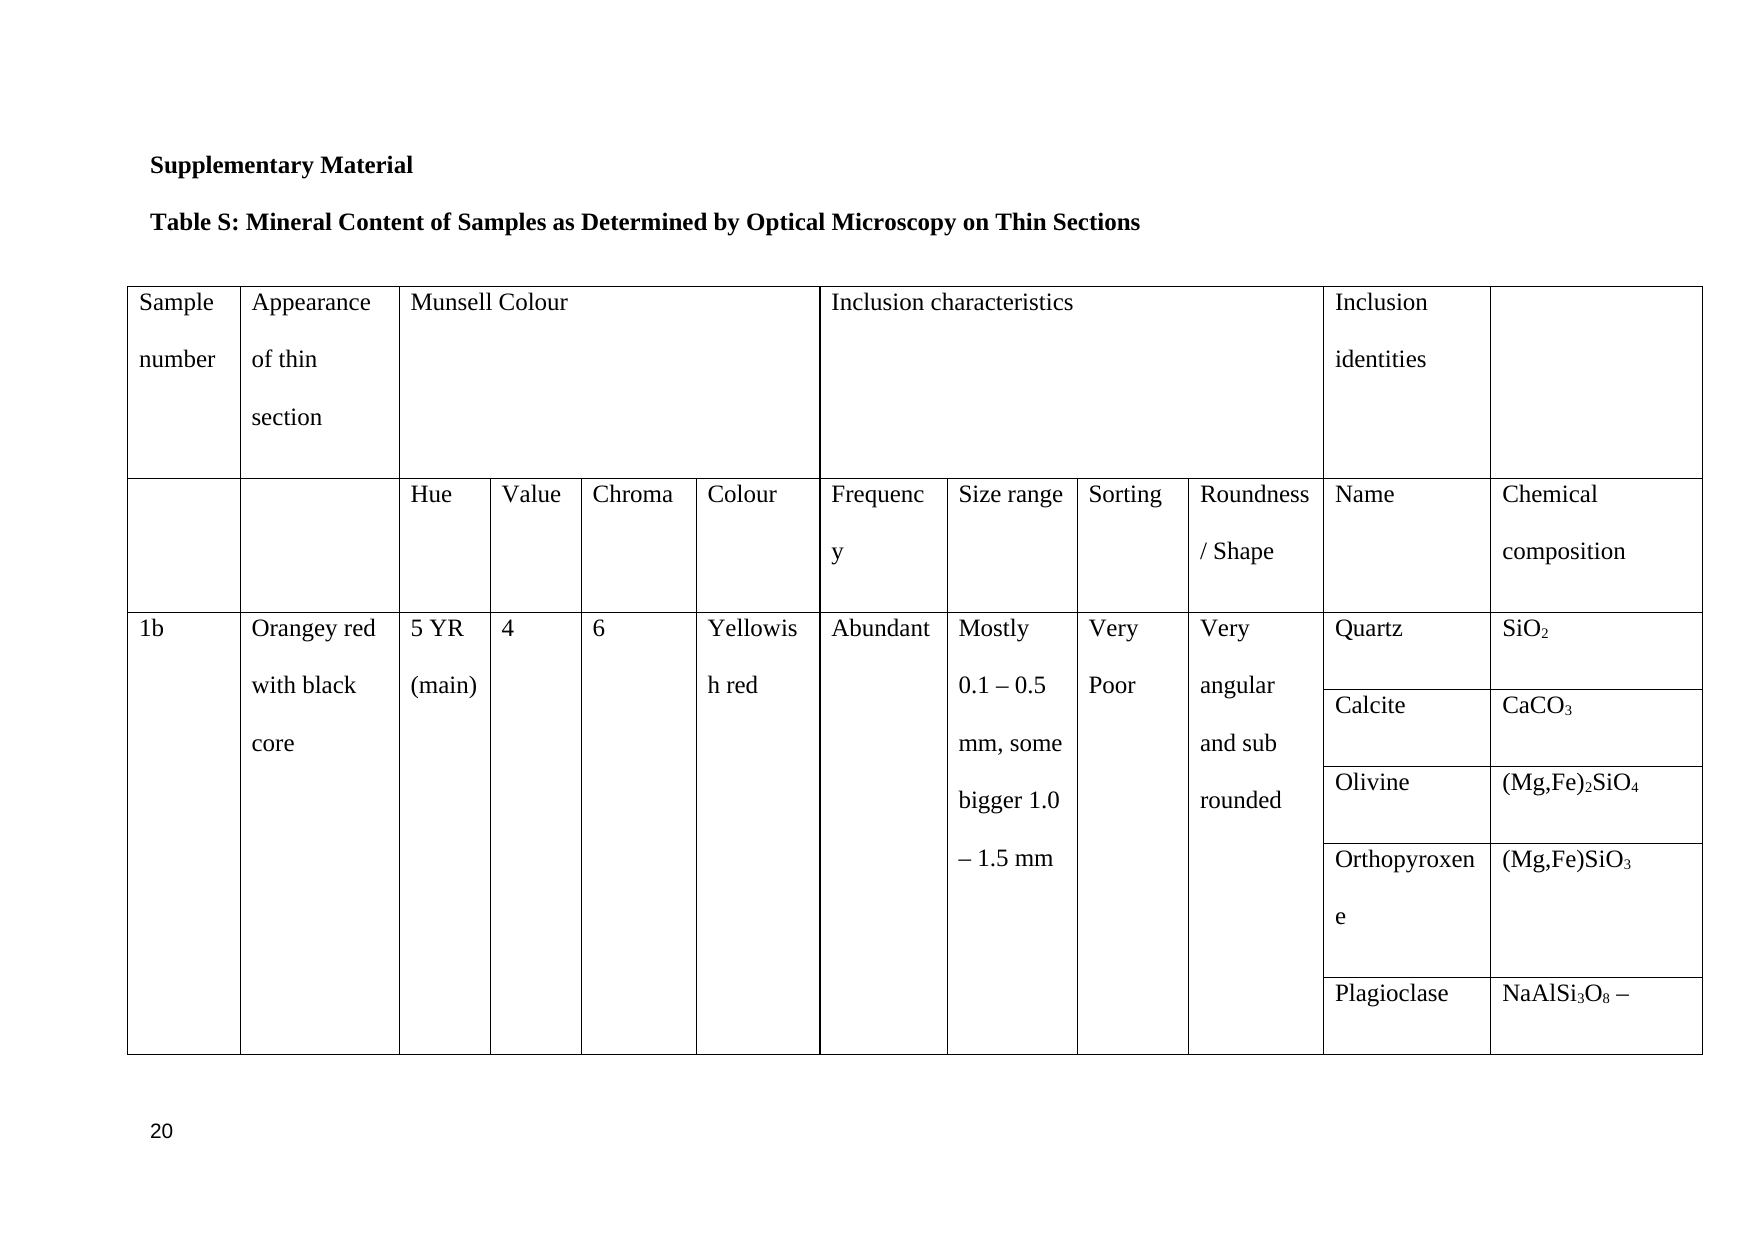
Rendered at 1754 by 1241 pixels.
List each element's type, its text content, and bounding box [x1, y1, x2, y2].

table_cell 4 2.5 [491, 613, 581, 1054]
table_cell Roundness / Shape [1189, 479, 1323, 612]
table_cell 1b [128, 613, 240, 1054]
table_cell Value [491, 479, 581, 612]
table_cell Very Poor [1078, 613, 1188, 1054]
table_cell 6 1 [582, 613, 696, 1054]
table_header Inclusion identities [1324, 287, 1490, 478]
table_cell [241, 479, 399, 612]
table_cell Sorting [1078, 479, 1188, 612]
table_cell Size range [948, 479, 1077, 612]
table_cell CaCO3 [1491, 690, 1702, 766]
table_cell Calcite [1324, 690, 1490, 766]
table_header Sample number [128, 287, 240, 478]
table_cell Olivine [1324, 767, 1490, 843]
table_cell Yellowish red Black [697, 613, 819, 1054]
table_cell Mostly 0.1 – 0.5 mm, some bigger 1.0 – 1.5 mm [948, 613, 1077, 1054]
table_cell Name [1324, 479, 1490, 612]
table_cell Abundant [821, 613, 947, 1054]
table_cell SiO2 [1491, 613, 1702, 689]
table_cell Hue [400, 479, 490, 612]
text Table S: Mineral Content of Samples as Determined by Optical Microscopy on Thin Sections [150, 207, 1604, 236]
table_header Appearance of thin section [241, 287, 399, 478]
table_cell Frequency [821, 479, 947, 612]
table_header [1491, 287, 1702, 478]
table_cell Plagioclase [1324, 978, 1490, 1054]
table_cell [128, 479, 240, 612]
table_cell Very angular and sub rounded [1189, 613, 1323, 1054]
table_header Inclusion characteristics [821, 287, 1323, 478]
text Supplementary Material [150, 150, 1604, 179]
table_cell (Mg,Fe)2SiO4 [1491, 767, 1702, 843]
table_cell (Mg,Fe)SiO3 [1491, 844, 1702, 977]
table_cell Colour [697, 479, 819, 612]
table_cell Chemical composition [1491, 479, 1702, 612]
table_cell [1491, 978, 1702, 1054]
table_cell Orthopyroxene [1324, 844, 1490, 977]
table_cell Chroma [582, 479, 696, 612]
table_cell Orangey red with black core [241, 613, 399, 1054]
table_header Munsell Colour [400, 287, 819, 478]
table_cell Quartz [1324, 613, 1490, 689]
table_cell 5 YR (main) 2.5 YR (core) [400, 613, 490, 1054]
